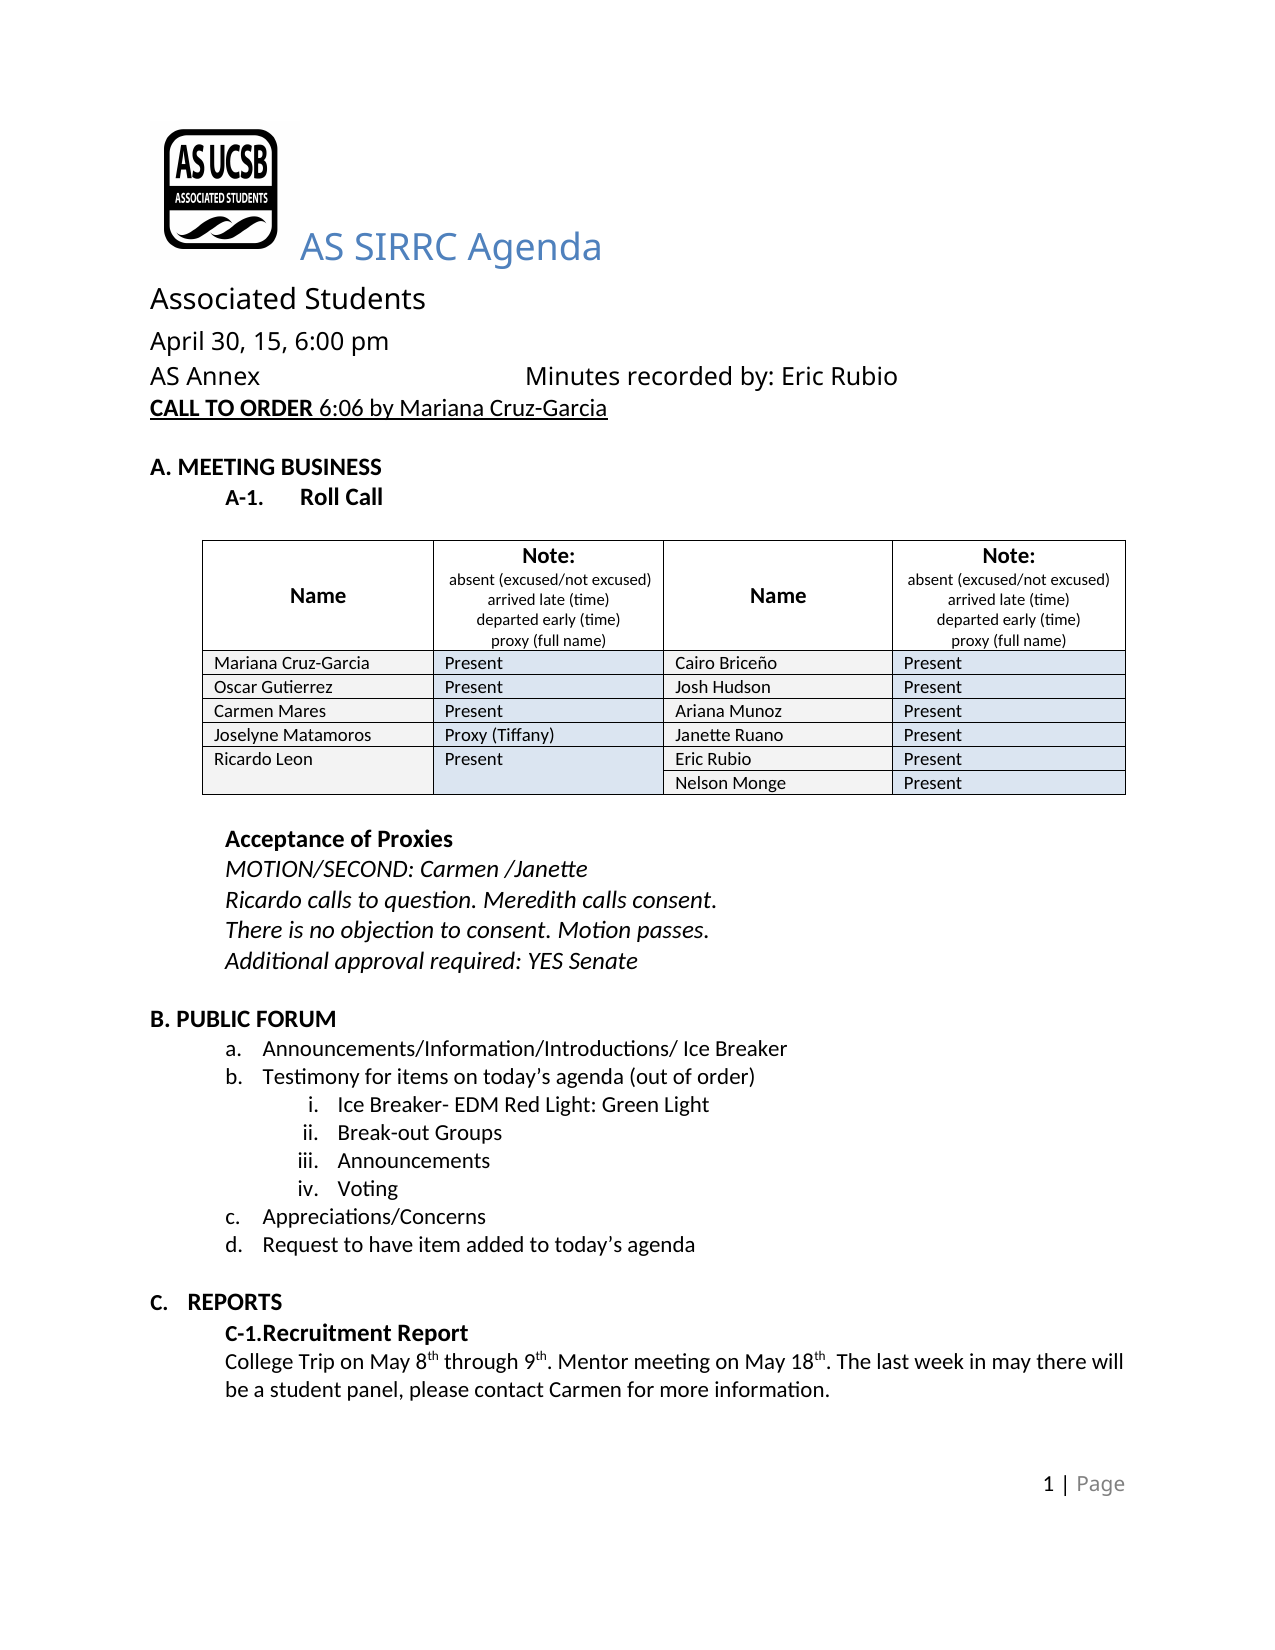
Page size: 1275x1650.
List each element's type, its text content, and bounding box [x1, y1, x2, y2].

picture [150, 121, 300, 260]
table_cell Present [434, 675, 663, 698]
list Announcements [319, 1146, 1125, 1174]
table_header Note: absent (excused/not excused) arrived late (time) departed early (time) proxy (full name) [893, 541, 1125, 650]
table_cell Eric Rubio [664, 747, 892, 770]
table_cell Josh Hudson [664, 675, 892, 698]
table_cell Present [893, 747, 1125, 770]
text AS Annex Minutes recorded by: Eric Rubio [150, 358, 1125, 392]
text A. MEETING BUSINESS [150, 451, 1125, 481]
list Announcements/Information/Introductions/ Ice Breaker [225, 1034, 1125, 1062]
list Voting [319, 1174, 1125, 1202]
text Ricardo calls to question. Meredith calls consent. [225, 884, 1125, 914]
text College Trip on May 8th through 9th. Mentor meeting on May 18th. The last week in may there will be a student panel, please contact Carmen for more information. [225, 1347, 1125, 1403]
list Roll Call [225, 481, 1125, 512]
table_cell Mariana Cruz-Garcia [203, 651, 433, 674]
table_cell Ricardo Leon [203, 747, 433, 794]
table_cell Present [893, 699, 1125, 722]
table_cell Cairo Briceño [664, 651, 892, 674]
table_cell Nelson Monge [664, 771, 892, 794]
table_cell Present [434, 699, 663, 722]
text MOTION/SECOND: Carmen /Janette [225, 853, 1125, 884]
list Ice Breaker- EDM Red Light: Green Light [319, 1090, 1125, 1118]
subtitle Associated Students [150, 278, 1125, 318]
table_cell Ariana Munoz [664, 699, 892, 722]
list Testimony for items on today’s agenda (out of order) [225, 1062, 1125, 1090]
list Break-out Groups [319, 1118, 1125, 1146]
table_cell Present [434, 747, 663, 794]
text B. PUBLIC FORUM [150, 1003, 1125, 1034]
text April 30, 15, 6:00 pm [150, 324, 1125, 358]
table_cell Present [893, 675, 1125, 698]
table_cell Proxy (Tiffany) [434, 723, 663, 746]
list Appreciations/Concerns [225, 1202, 1125, 1230]
text There is no objection to consent. Motion passes. [225, 914, 1125, 945]
text CALL TO ORDER 6:06 by Mariana Cruz-Garcia [150, 392, 1125, 423]
table_cell Present [434, 651, 663, 674]
list REPORTS [150, 1286, 1125, 1317]
text Acceptance of Proxies [225, 823, 1125, 853]
table_cell Carmen Mares [203, 699, 433, 722]
table_cell Joselyne Matamoros [203, 723, 433, 746]
subtitle AS SIRRC Agenda [150, 122, 1125, 271]
table_cell Janette Ruano [664, 723, 892, 746]
table_cell Present [893, 651, 1125, 674]
table_cell Present [893, 771, 1125, 794]
list Request to have item added to today’s agenda [225, 1230, 1125, 1258]
list Recruitment Report [225, 1317, 1125, 1347]
table_cell Oscar Gutierrez [203, 675, 433, 698]
text Additional approval required: YES Senate [225, 945, 1125, 976]
table_header Note: absent (excused/not excused) arrived late (time) departed early (time) proxy (full name) [434, 541, 663, 650]
table_header Name [203, 541, 433, 650]
table_cell Present [893, 723, 1125, 746]
table_header Name [664, 541, 892, 650]
